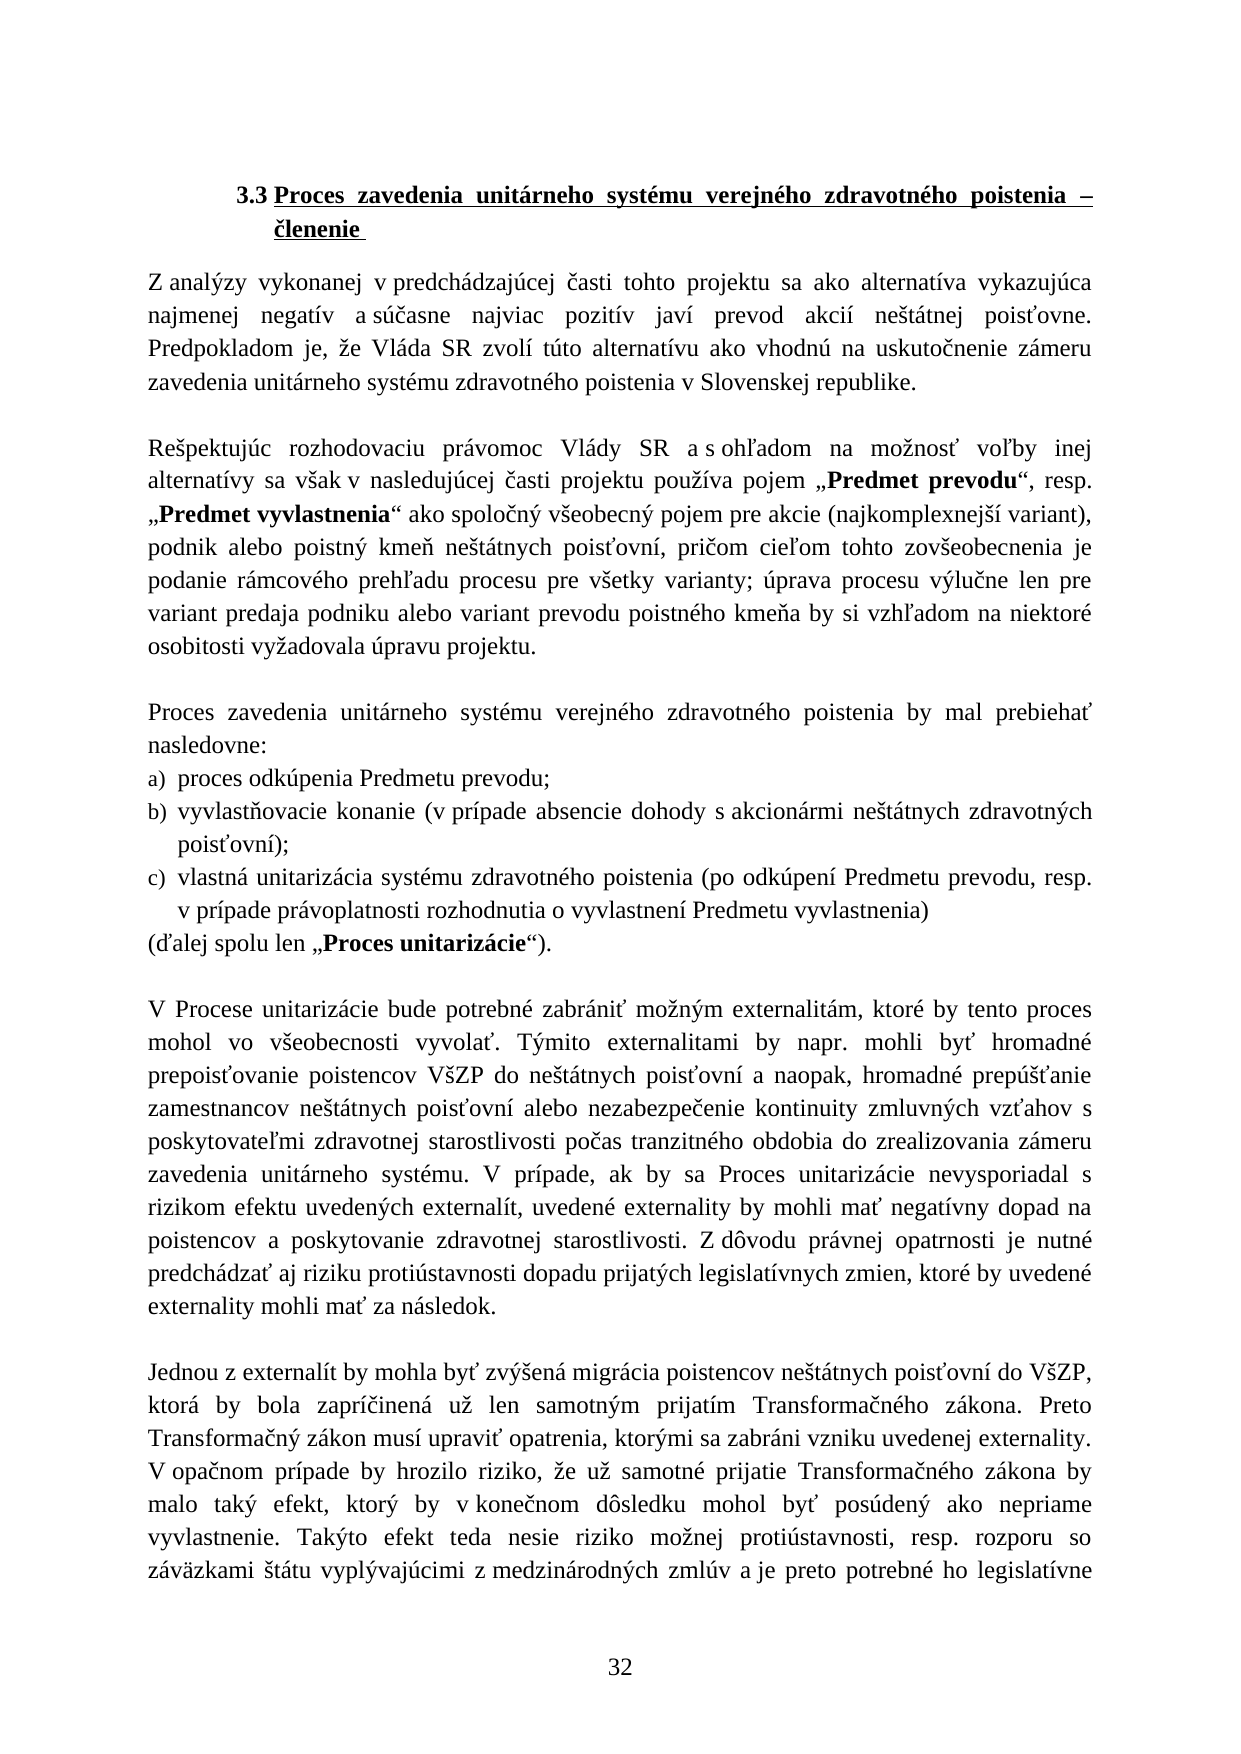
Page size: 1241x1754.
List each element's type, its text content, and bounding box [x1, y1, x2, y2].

text Rešpektujúc rozhodovaciu právomoc Vlády SR a s ohľadom na možnosť voľby inej alternatívy sa však v nasledujúcej časti projektu používa pojem „Predmet prevodu“, resp. „Predmet vyvlastnenia“ ako spoločný všeobecný pojem pre akcie (najkomplexnejší variant), podnik alebo poistný kmeň neštátnych poisťovní, pričom cieľom tohto zovšeobecnenia je podanie rámcového prehľadu procesu pre všetky varianty; úprava procesu výlučne len pre variant predaja podniku alebo variant prevodu poistného kmeňa by si vzhľadom na niektoré osobitosti vyžadovala úpravu projektu. [148, 433, 1093, 659]
text (ďalej spolu len „Proces unitarizácie“). [148, 928, 1093, 957]
text Z analýzy vykonanej v predchádzajúcej časti tohto projektu sa ako alternatíva vykazujúca najmenej negatív a súčasne najviac pozitív javí prevod akcií neštátnej poisťovne. Predpokladom je, že Vláda SR zvolí túto alternatívu ako vhodnú na uskutočnenie zámeru zavedenia unitárneho systému zdravotného poistenia v Slovenskej republike. [148, 267, 1093, 395]
text V Procese unitarizácie bude potrebné zabrániť možným externalitám, ktoré by tento proces mohol vo všeobecnosti vyvolať. Týmito externalitami by napr. mohli byť hromadné prepoisťovanie poistencov VšZP do neštátnych poisťovní a naopak, hromadné prepúšťanie zamestnancov neštátnych poisťovní alebo nezabezpečenie kontinuity zmluvných vzťahov s poskytovateľmi zdravotnej starostlivosti počas tranzitného obdobia do zrealizovania zámeru zavedenia unitárneho systému. V prípade, ak by sa Proces unitarizácie nevysporiadal s rizikom efektu uvedených externalít, uvedené externality by mohli mať negatívny dopad na poistencov a poskytovanie zdravotnej starostlivosti. Z dôvodu právnej opatrnosti je nutné predchádzať aj riziku protiústavnosti dopadu prijatých legislatívnych zmien, ktoré by uvedené externality mohli mať za následok. [148, 994, 1093, 1320]
list vlastná unitarizácia systému zdravotného poistenia (po odkúpení Predmetu prevodu, resp. v prípade právoplatnosti rozhodnutia o vyvlastnení Predmetu vyvlastnenia) [148, 862, 1093, 924]
list proces odkúpenia Predmetu prevodu; [148, 763, 1093, 792]
list Proces zavedenia unitárneho systému verejného zdravotného poistenia – členenie [236, 181, 1093, 242]
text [148, 1357, 1093, 1584]
list vyvlastňovacie konanie (v prípade absencie dohody s akcionármi neštátnych zdravotných poisťovní); [148, 796, 1093, 858]
text Proces zavedenia unitárneho systému verejného zdravotného poistenia by mal prebiehať nasledovne: [148, 697, 1093, 758]
